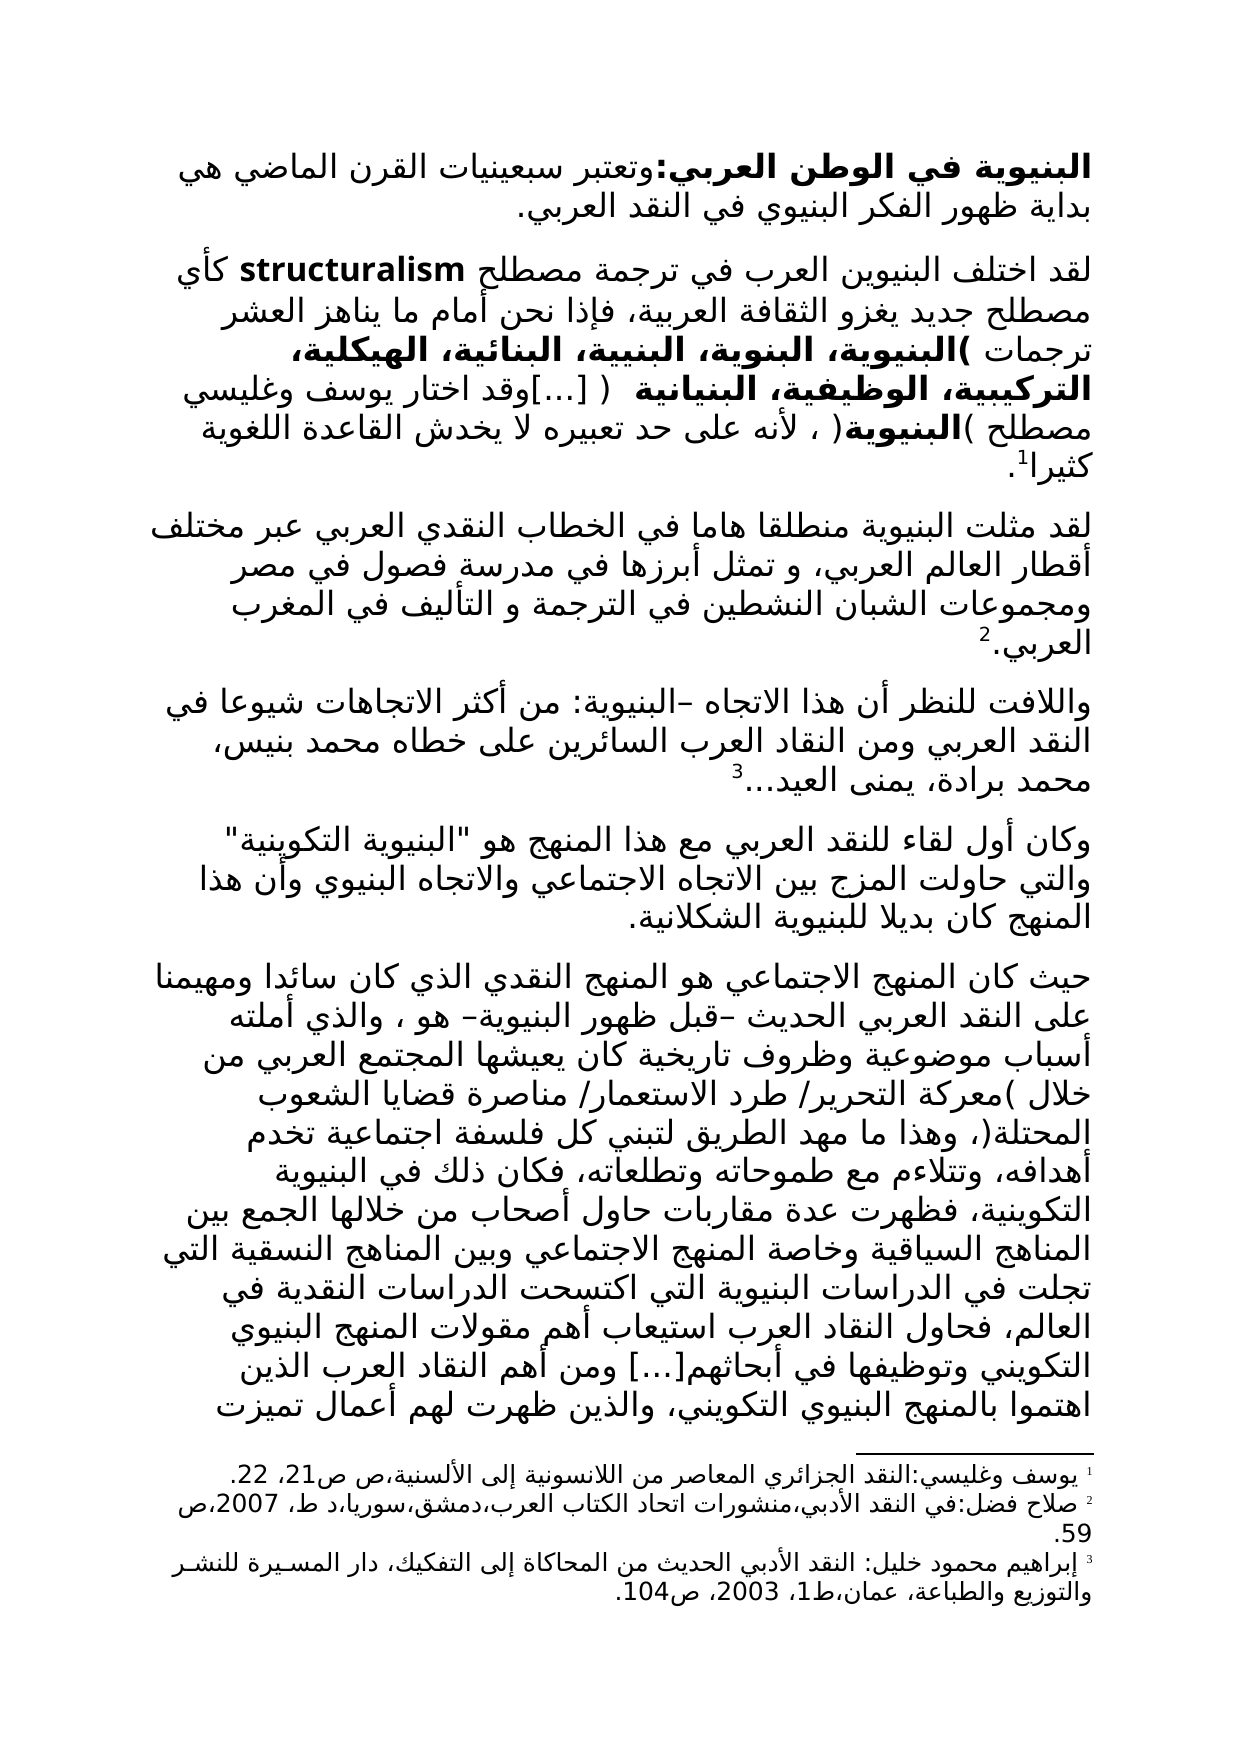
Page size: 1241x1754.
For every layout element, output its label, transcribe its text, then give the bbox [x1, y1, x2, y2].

text لقد اختلف البنيوين العرب في ترجمة مصطلح structuralism كأي مصطلح جديد يغزو الثقافة العربية، فإذا نحن أمام ما يناهز العشر ترجمات )البنيوية، البنوية، البنيية، البنائية، الهيكلية، التركيبية، الوظيفية، البنيانية ( [...]وقد اختار يوسف وغليسي مصطلح )البنيوية( ، لأنه على حد تعبيره لا يخدش القاعدة اللغوية كثيرا. [148, 246, 1093, 486]
text وكان أول لقاء للنقد العربي مع هذا المنهج هو "البنيوية التكوينية" والتي حاولت المزج بين الاتجاه الاجتماعي والاتجاه البنيوي وأن هذا المنهج كان بديلا للبنيوية الشكلانية. [148, 820, 1093, 937]
text البنيوية في الوطن العربي:وتعتبر سبعينيات القرن الماضي هي بداية ظهور الفكر البنيوي في النقد العربي. [148, 148, 1093, 225]
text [148, 958, 1093, 1424]
text لقد مثلت البنيوية منطلقا هاما في الخطاب النقدي العربي عبر مختلف أقطار العالم العربي، و تمثل أبرزها في مدرسة فصول في مصر ومجموعات الشبان النشطين في الترجمة و التأليف في المغرب العربي. [148, 507, 1093, 662]
text واللافت للنظر أن هذا الاتجاه –البنيوية: من أكثر الاتجاهات شيوعا في النقد العربي ومن النقاد العرب السائرين على خطاه محمد بنيس، محمد برادة، يمنى العيد... [148, 683, 1093, 799]
